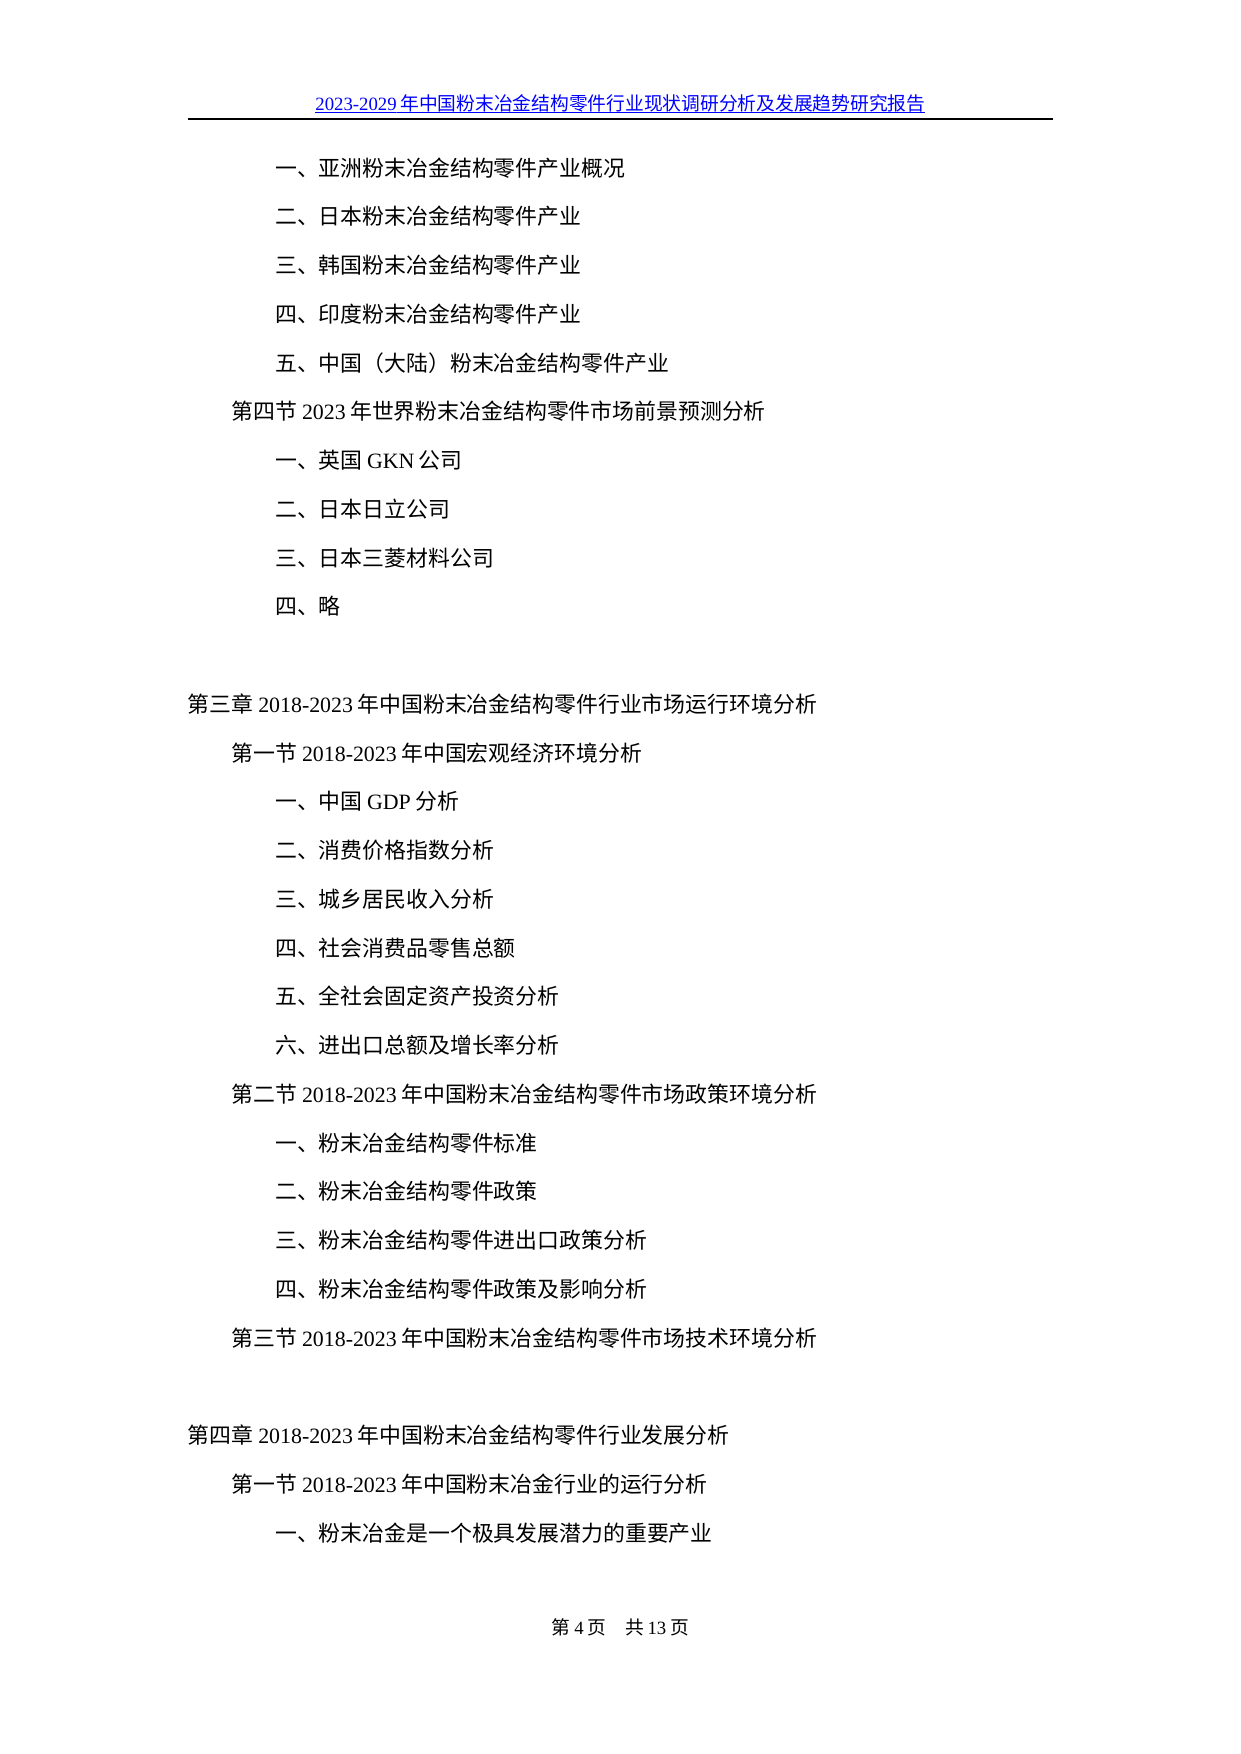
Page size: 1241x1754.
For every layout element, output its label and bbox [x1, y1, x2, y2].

text [187, 150, 1053, 1548]
